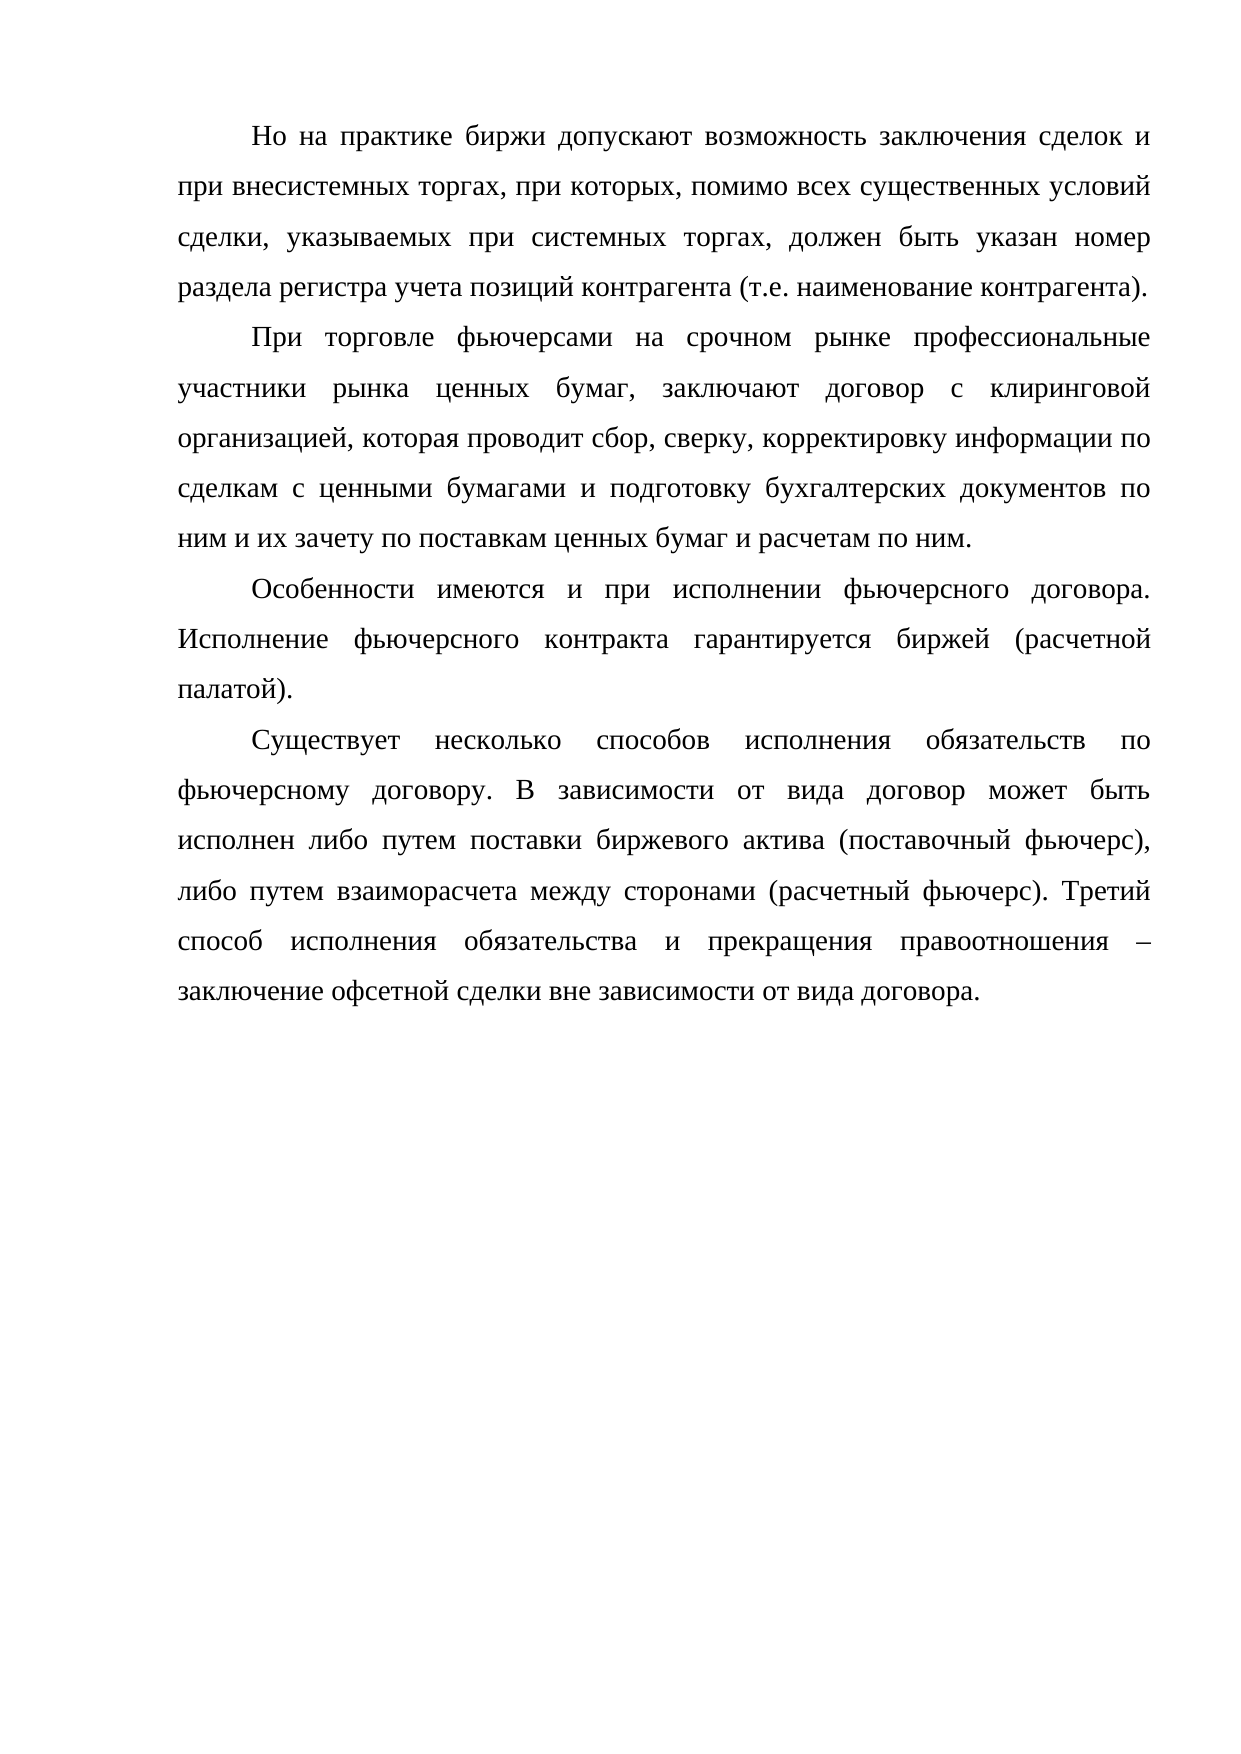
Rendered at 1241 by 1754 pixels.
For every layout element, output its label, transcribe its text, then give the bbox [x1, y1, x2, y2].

text Существует несколько способов исполнения обязательств по фьючерсному договору. В зависимости от вида договор может быть исполнен либо путем поставки биржевого актива (поставочный фьючерс), либо путем взаиморасчета между сторонами (расчетный фьючерс). Третий способ исполнения обязательства и прекращения правоотношения – заключение офсетной сделки вне зависимости от вида договора. [177, 722, 1152, 1007]
text Но на практике биржи допускают возможность заключения сделок и при внесистемных торгах, при которых, помимо всех существенных условий сделки, указываемых при системных тopгax, должен быть указан номер раздела регистра учета позиций контрагента (т.е. наименование контрагента). [177, 118, 1152, 303]
text При торговле фьючерсами на срочном рынке профессиональные участники рынка ценных бумаг, заключают договор с клиринговой организацией, которая проводит сбор, сверку, корректировку информации по сделкам с ценными бумагами и подготовку бухгалтерских документов по ним и их зачету по поставкам ценных бумаг и расчетам по ним. [177, 319, 1152, 554]
text Особенности имеются и при исполнении фьючерсного договора. Исполнение фьючерсного контракта гарантируется биржей (расчетной палатой). [177, 571, 1152, 705]
